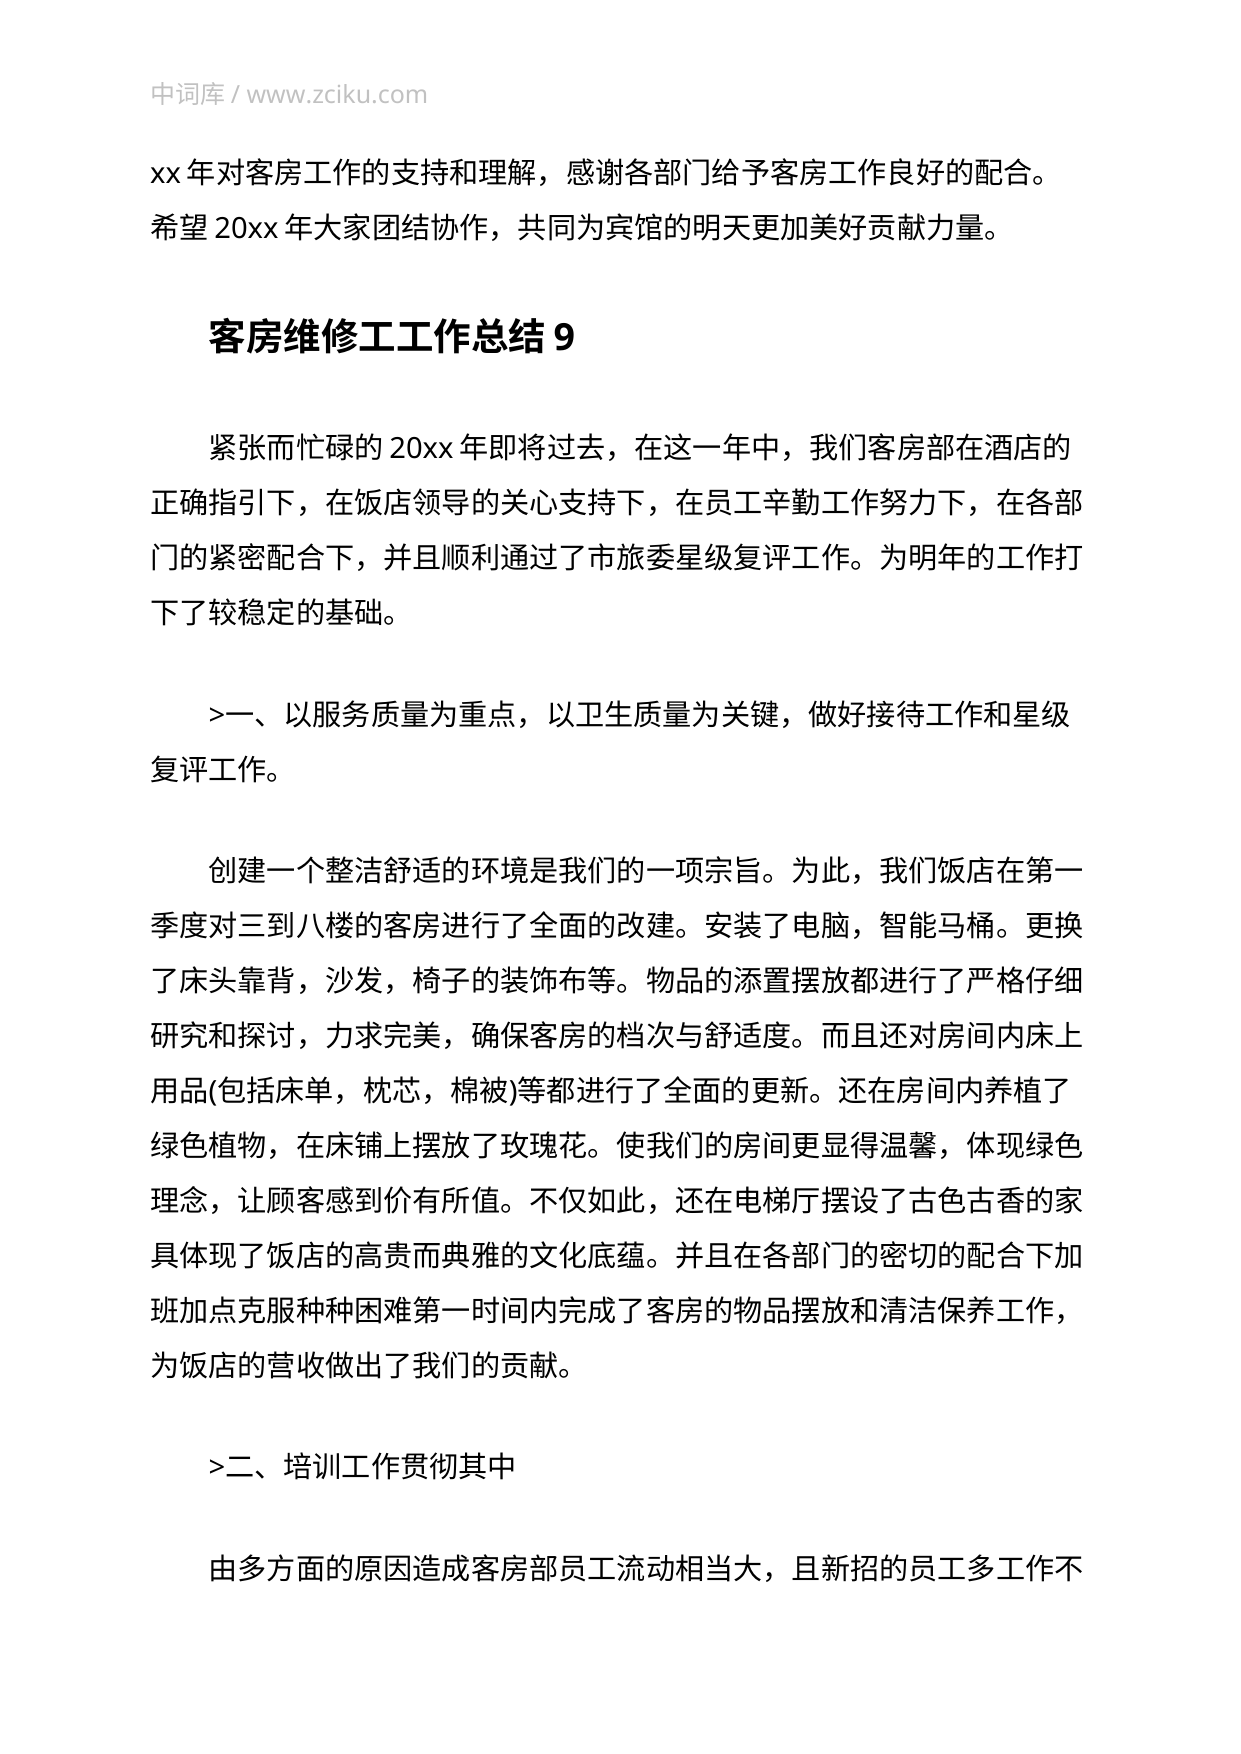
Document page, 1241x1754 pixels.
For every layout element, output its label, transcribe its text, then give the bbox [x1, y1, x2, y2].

text >一、以服务质量为重点，以卫生质量为关键，做好接待工作和星级复评工作。 [150, 691, 1090, 788]
text 创建一个整洁舒适的环境是我们的一项宗旨。为此，我们饭店在第一季度对三到八楼的客房进行了全面的改建。安装了电脑，智能马桶。更换了床头靠背，沙发，椅子的装饰布等。物品的添置摆放都进行了严格仔细研究和探讨，力求完美，确保客房的档次与舒适度。而且还对房间内床上用品(包括床单，枕芯，棉被)等都进行了全面的更新。还在房间内养植了绿色植物，在床铺上摆放了玫瑰花。使我们的房间更显得温馨，体现绿色理念，让顾客感到价有所值。不仅如此，还在电梯厅摆设了古色古香的家具体现了饭店的高贵而典雅的文化底蕴。并且在各部门的密切的配合下加班加点克服种种困难第一时间内完成了客房的物品摆放和清洁保养工作，为饭店的营收做出了我们的贡献。 [150, 848, 1090, 1384]
text 客房维修工工作总结9 [150, 307, 1090, 361]
text >二、培训工作贯彻其中 [150, 1444, 1090, 1486]
text 紧张而忙碌的20xx年即将过去，在这一年中，我们客房部在酒店的正确指引下，在饭店领导的关心支持下，在员工辛勤工作努力下，在各部门的紧密配合下，并且顺利通过了市旅委星级复评工作。为明年的工作打下了较稳定的基础。 [150, 424, 1090, 632]
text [150, 150, 1090, 247]
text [150, 1546, 1090, 1588]
